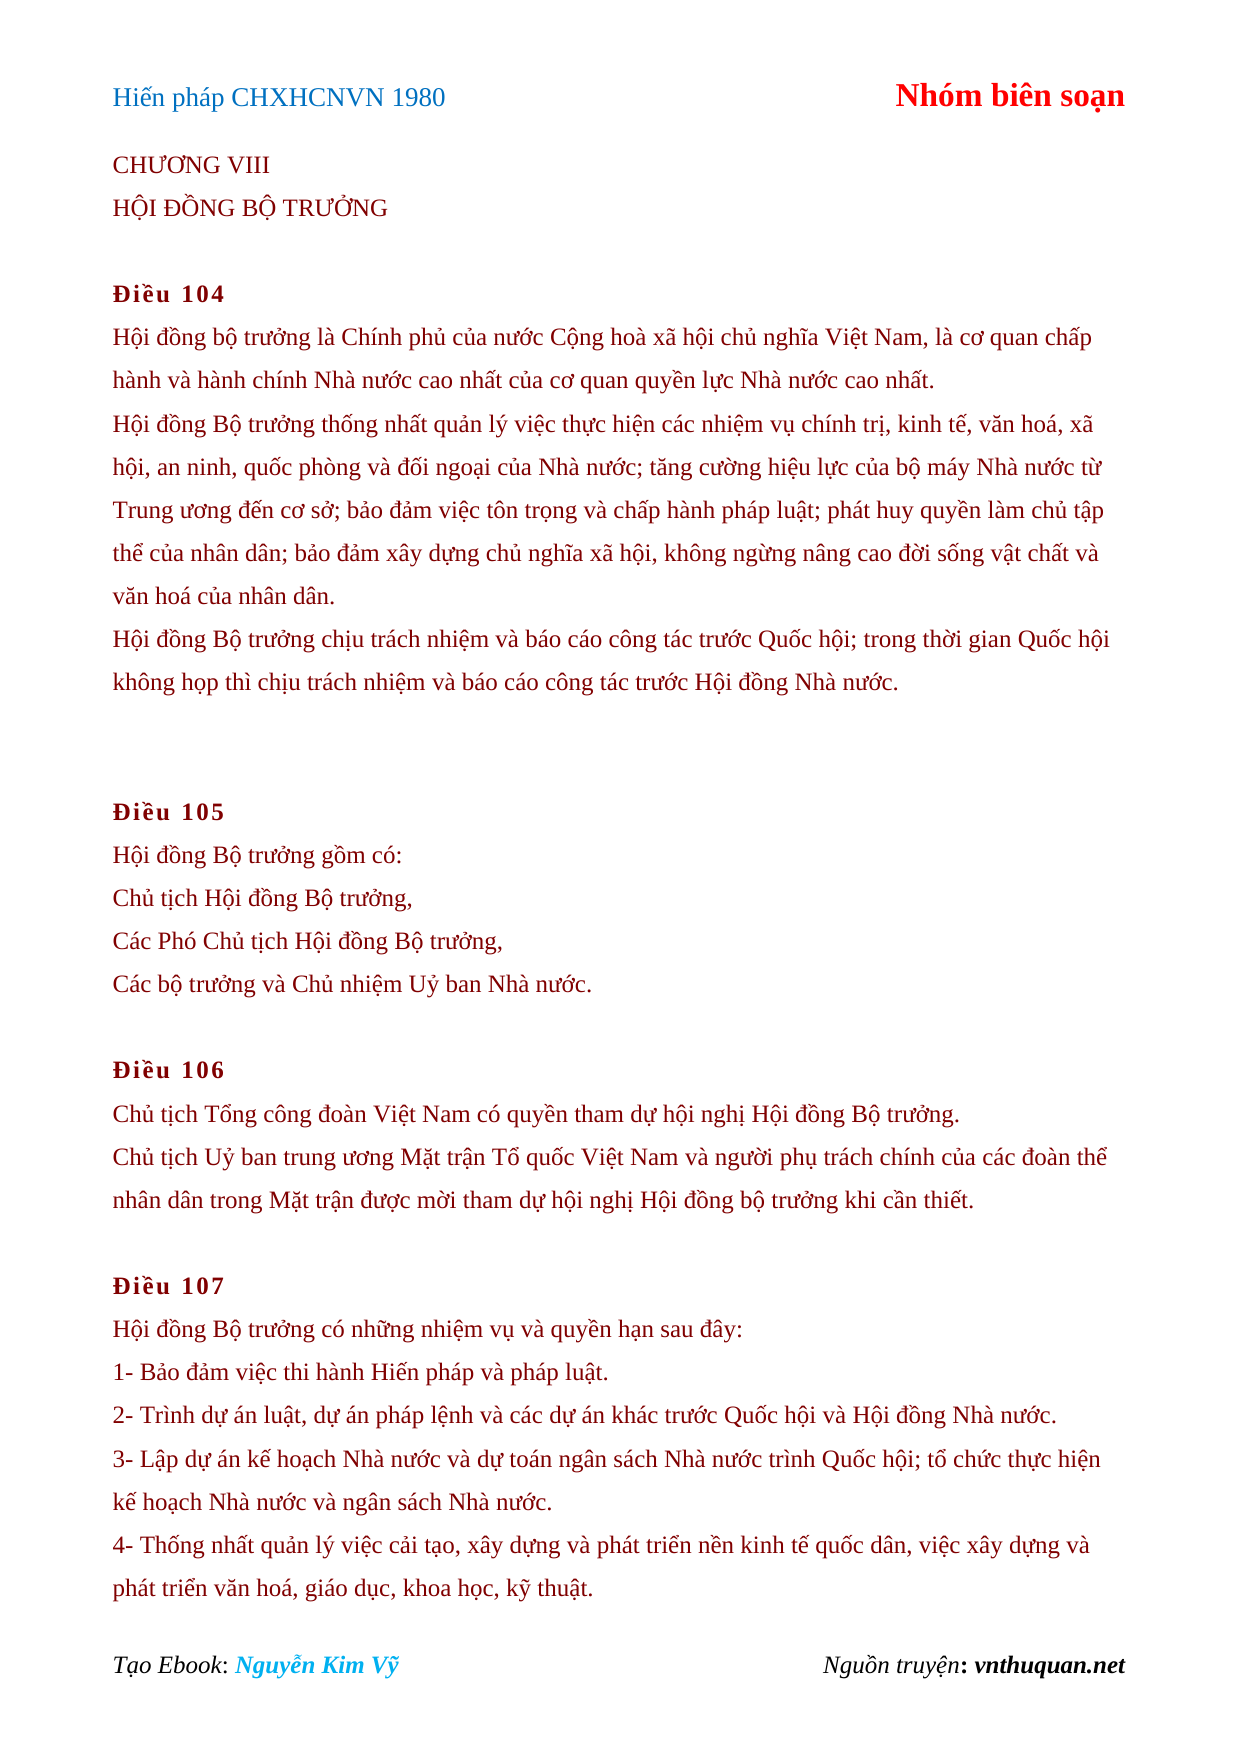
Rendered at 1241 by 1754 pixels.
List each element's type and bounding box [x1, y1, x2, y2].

text [112, 150, 1128, 1602]
